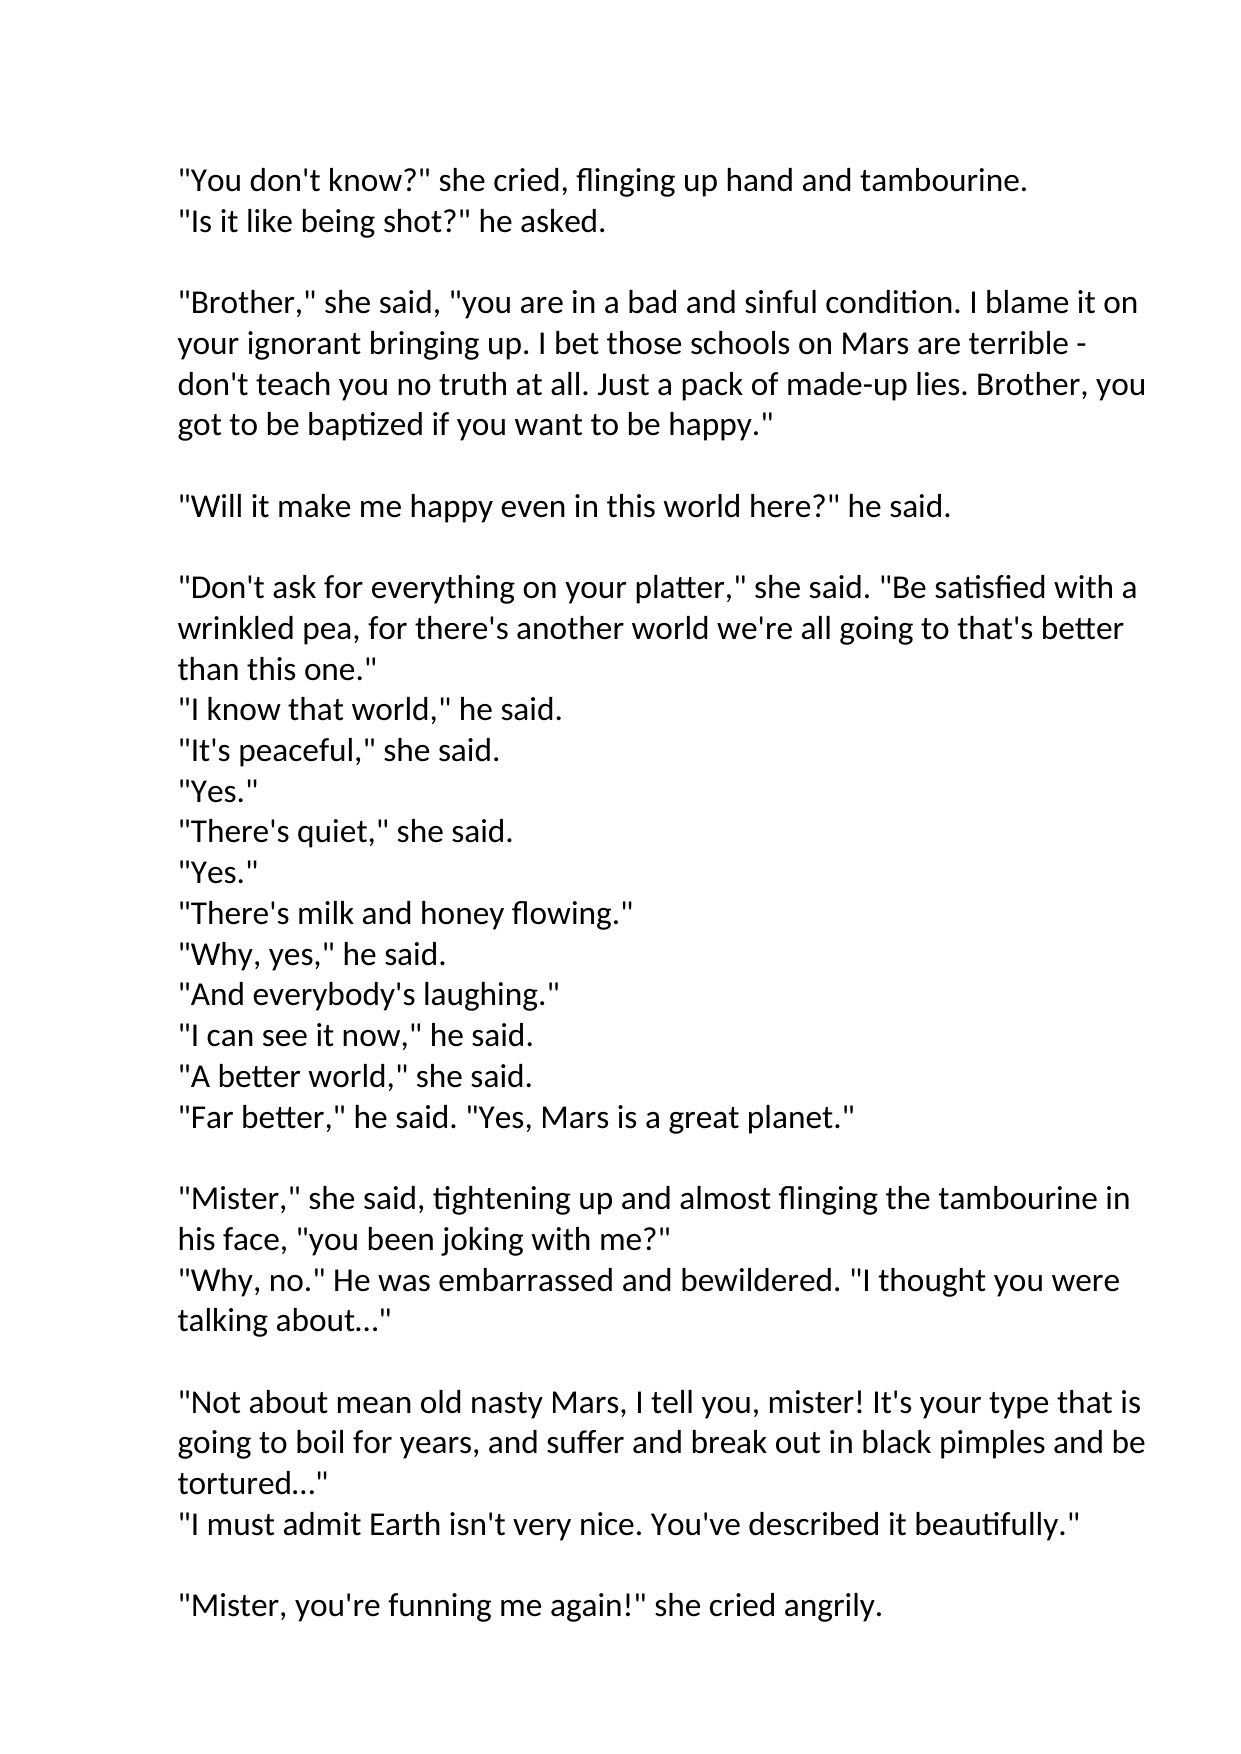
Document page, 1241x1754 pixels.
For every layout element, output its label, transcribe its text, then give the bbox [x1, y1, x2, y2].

text "Will it make me happy even in this world here?" he said. [177, 485, 1152, 525]
text "Brother," she said, "you are in a bad and sinful condition. I blame it on your ignorant bringing up. I bet those schools on Mars are terrible - don't teach you no truth at all. Just a pack of made-up lies. Brother, you got to be baptized if you want to be happy." [177, 281, 1152, 444]
text "Yes." [177, 851, 1152, 892]
text "I know that world," he said. [177, 688, 1152, 729]
text "I must admit Earth isn't very nice. You've described it beautifully." [177, 1503, 1152, 1544]
text "Not about mean old nasty Mars, I tell you, mister! It's your type that is going to boil for years, and suffer and break out in black pimples and be tortured…" [177, 1381, 1152, 1503]
text "Why, no." He was embarrassed and bewildered. "I thought you were talking about…" [177, 1258, 1152, 1340]
text "It's peaceful," she said. [177, 729, 1152, 770]
text "Is it like being shot?" he asked. [177, 199, 1152, 240]
text "And everybody's laughing." [177, 973, 1152, 1014]
text "Mister, you're funning me again!" she cried angrily. [177, 1584, 1152, 1625]
text "There's quiet," she said. [177, 811, 1152, 851]
text "A better world," she said. [177, 1055, 1152, 1096]
text "Don't ask for everything on your platter," she said. "Be satisfied with a wrinkled pea, for there's another world we're all going to that's better than this one." [177, 566, 1152, 688]
text "Why, yes," he said. [177, 933, 1152, 973]
text "Yes." [177, 770, 1152, 811]
text "Far better," he said. "Yes, Mars is a great planet." [177, 1096, 1152, 1136]
text "You don't know?" she cried, flinging up hand and tambourine. [177, 159, 1152, 199]
text "I can see it now," he said. [177, 1014, 1152, 1055]
text "Mister," she said, tightening up and almost flinging the tambourine in his face, "you been joking with me?" [177, 1177, 1152, 1258]
text "There's milk and honey flowing." [177, 892, 1152, 933]
